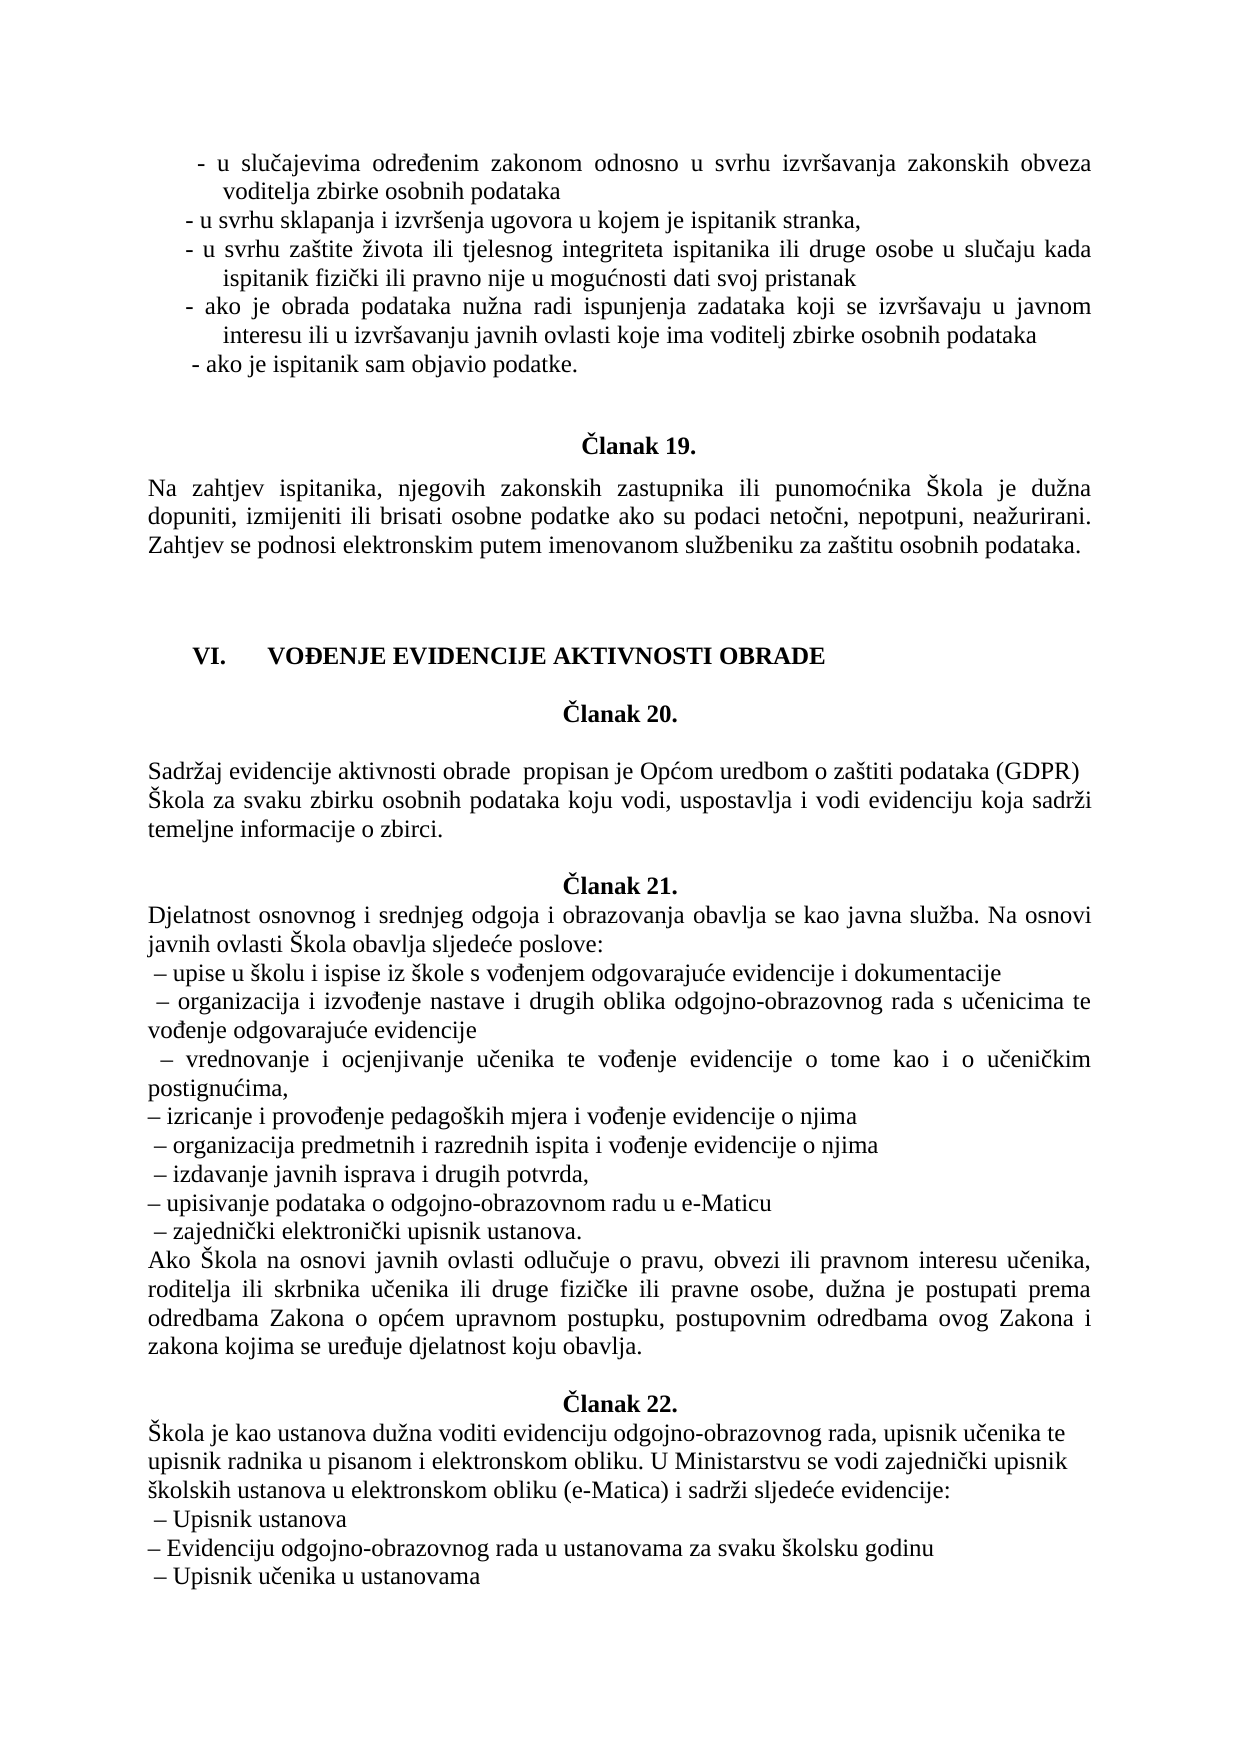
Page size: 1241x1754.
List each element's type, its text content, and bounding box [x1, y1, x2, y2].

text Škola za svaku zbirku osobnih podataka koju vodi, uspostavlja i vodi evidenciju koja sadrži temeljne informacije o zbirci. [148, 785, 1093, 843]
text Članak 22. [148, 1389, 1093, 1418]
text Sadržaj evidencije aktivnosti obrade propisan je Općom uredbom o zaštiti podataka (GDPR) [148, 756, 1093, 785]
text - u svrhu zaštite života ili tjelesnog integriteta ispitanika ili druge osobe u slučaju kada ispitanik fizički ili pravno nije u mogućnosti dati svoj pristanak [185, 234, 1093, 291]
text Djelatnost osnovnog i srednjeg odgoja i obrazovanja obavlja se kao javna služba. Na osnovi javnih ovlasti Škola obavlja sljedeće poslove: [148, 900, 1093, 958]
text - u slučajevima određenim zakonom odnosno u svrhu izvršavanja zakonskih obveza voditelja zbirke osobnih podataka [185, 148, 1093, 205]
text – upise u školu i ispise iz škole s vođenjem odgovarajuće evidencije i dokumentacije [148, 958, 1093, 986]
text – izdavanje javnih isprava i drugih potvrda, [148, 1159, 1093, 1188]
text Škola je kao ustanova dužna voditi evidenciju odgojno-obrazovnog rada, upisnik učenika te upisnik radnika u pisanom i elektronskom obliku. U Ministarstvu se vodi zajednički upisnik školskih ustanova u elektronskom obliku (e-Matica) i sadrži sljedeće evidencije: [148, 1418, 1093, 1504]
text – Upisnik ustanova [148, 1504, 1093, 1533]
text – izricanje i provođenje pedagoških mjera i vođenje evidencije o njima [148, 1101, 1093, 1130]
text Na zahtjev ispitanika, njegovih zakonskih zastupnika ili punomoćnika Škola je dužna dopuniti, izmijeniti ili brisati osobne podatke ako su podaci netočni, nepotpuni, neažurirani. Zahtjev se podnosi elektronskim putem imenovanom službeniku za zaštitu osobnih podataka. [148, 473, 1093, 559]
text - ako je ispitanik sam objavio podatke. [185, 349, 1093, 378]
text – Evidenciju odgojno-obrazovnog rada u ustanovama za svaku školsku godinu [148, 1533, 1093, 1561]
text - u svrhu sklapanja i izvršenja ugovora u kojem je ispitanik stranka, [185, 205, 1093, 234]
text – organizacija predmetnih i razrednih ispita i vođenje evidencije o njima [148, 1130, 1093, 1159]
text – vrednovanje i ocjenjivanje učenika te vođenje evidencije o tome kao i o učeničkim postignućima, [148, 1044, 1093, 1101]
text – upisivanje podataka o odgojno-obrazovnom radu u e-Maticu [148, 1188, 1093, 1216]
text Članak 21. [148, 871, 1093, 900]
text Ako Škola na osnovi javnih ovlasti odlučuje o pravu, obvezi ili pravnom interesu učenika, roditelja ili skrbnika učenika ili druge fizičke ili pravne osobe, dužna je postupati prema odredbama Zakona o općem upravnom postupku, postupovnim odredbama ovog Zakona i zakona kojima se uređuje djelatnost koju obavlja. [148, 1245, 1093, 1360]
text Članak 20. [148, 699, 1093, 728]
text - ako je obrada podataka nužna radi ispunjenja zadataka koji se izvršavaju u javnom interesu ili u izvršavanju javnih ovlasti koje ima voditelj zbirke osobnih podataka [185, 291, 1093, 349]
text – organizacija i izvođenje nastave i drugih oblika odgojno-obrazovnog rada s učenicima te vođenje odgovarajuće evidencije [148, 986, 1093, 1044]
list VOĐENJE EVIDENCIJE AKTIVNOSTI OBRADE [192, 641, 1093, 670]
text Članak 19. [185, 431, 1093, 460]
text – zajednički elektronički upisnik ustanova. [148, 1216, 1093, 1245]
text – Upisnik učenika u ustanovama [148, 1561, 1093, 1590]
